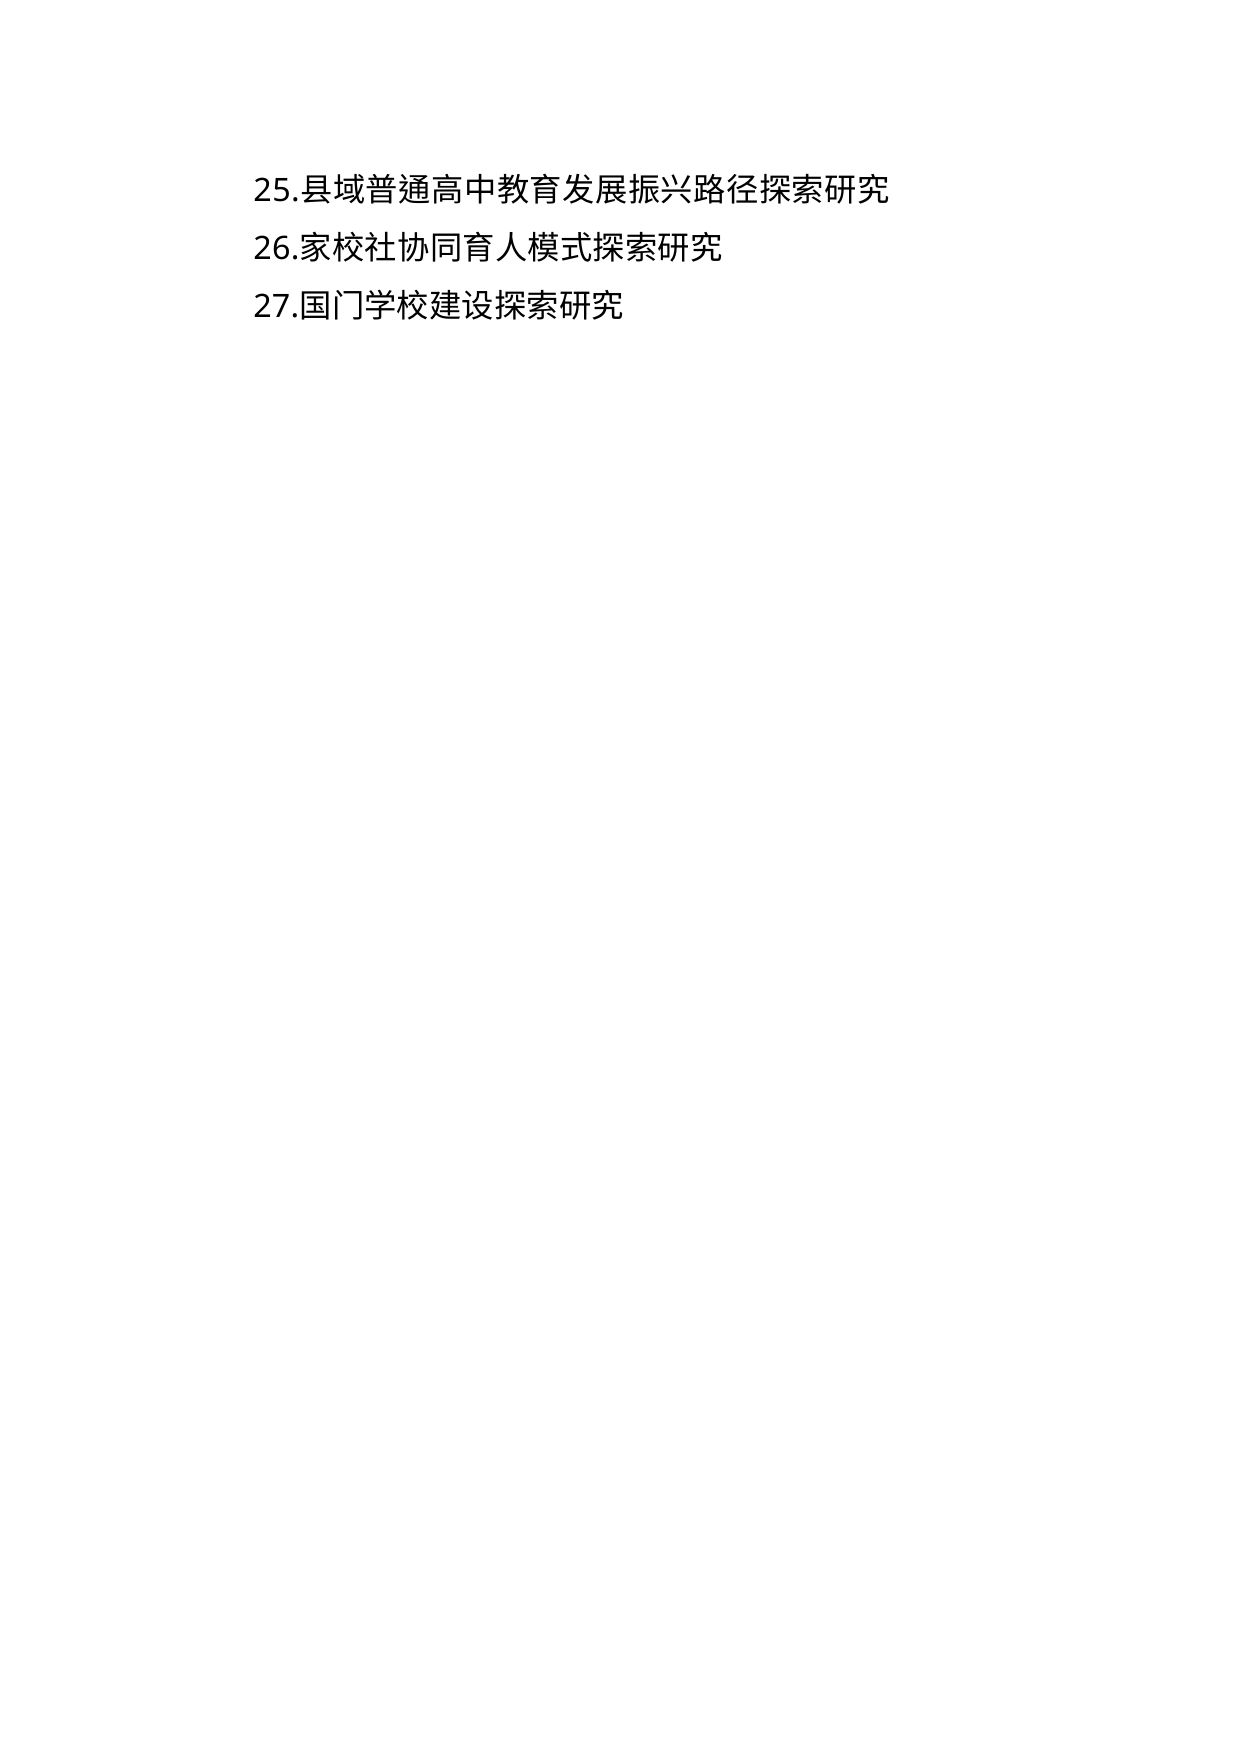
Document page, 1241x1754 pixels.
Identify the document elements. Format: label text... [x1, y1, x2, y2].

text 26.家校社协同育人模式探索研究 [253, 226, 1054, 269]
text 25.县域普通高中教育发展振兴路径探索研究 [253, 168, 1054, 211]
text 27.国门学校建设探索研究 [253, 285, 1054, 327]
